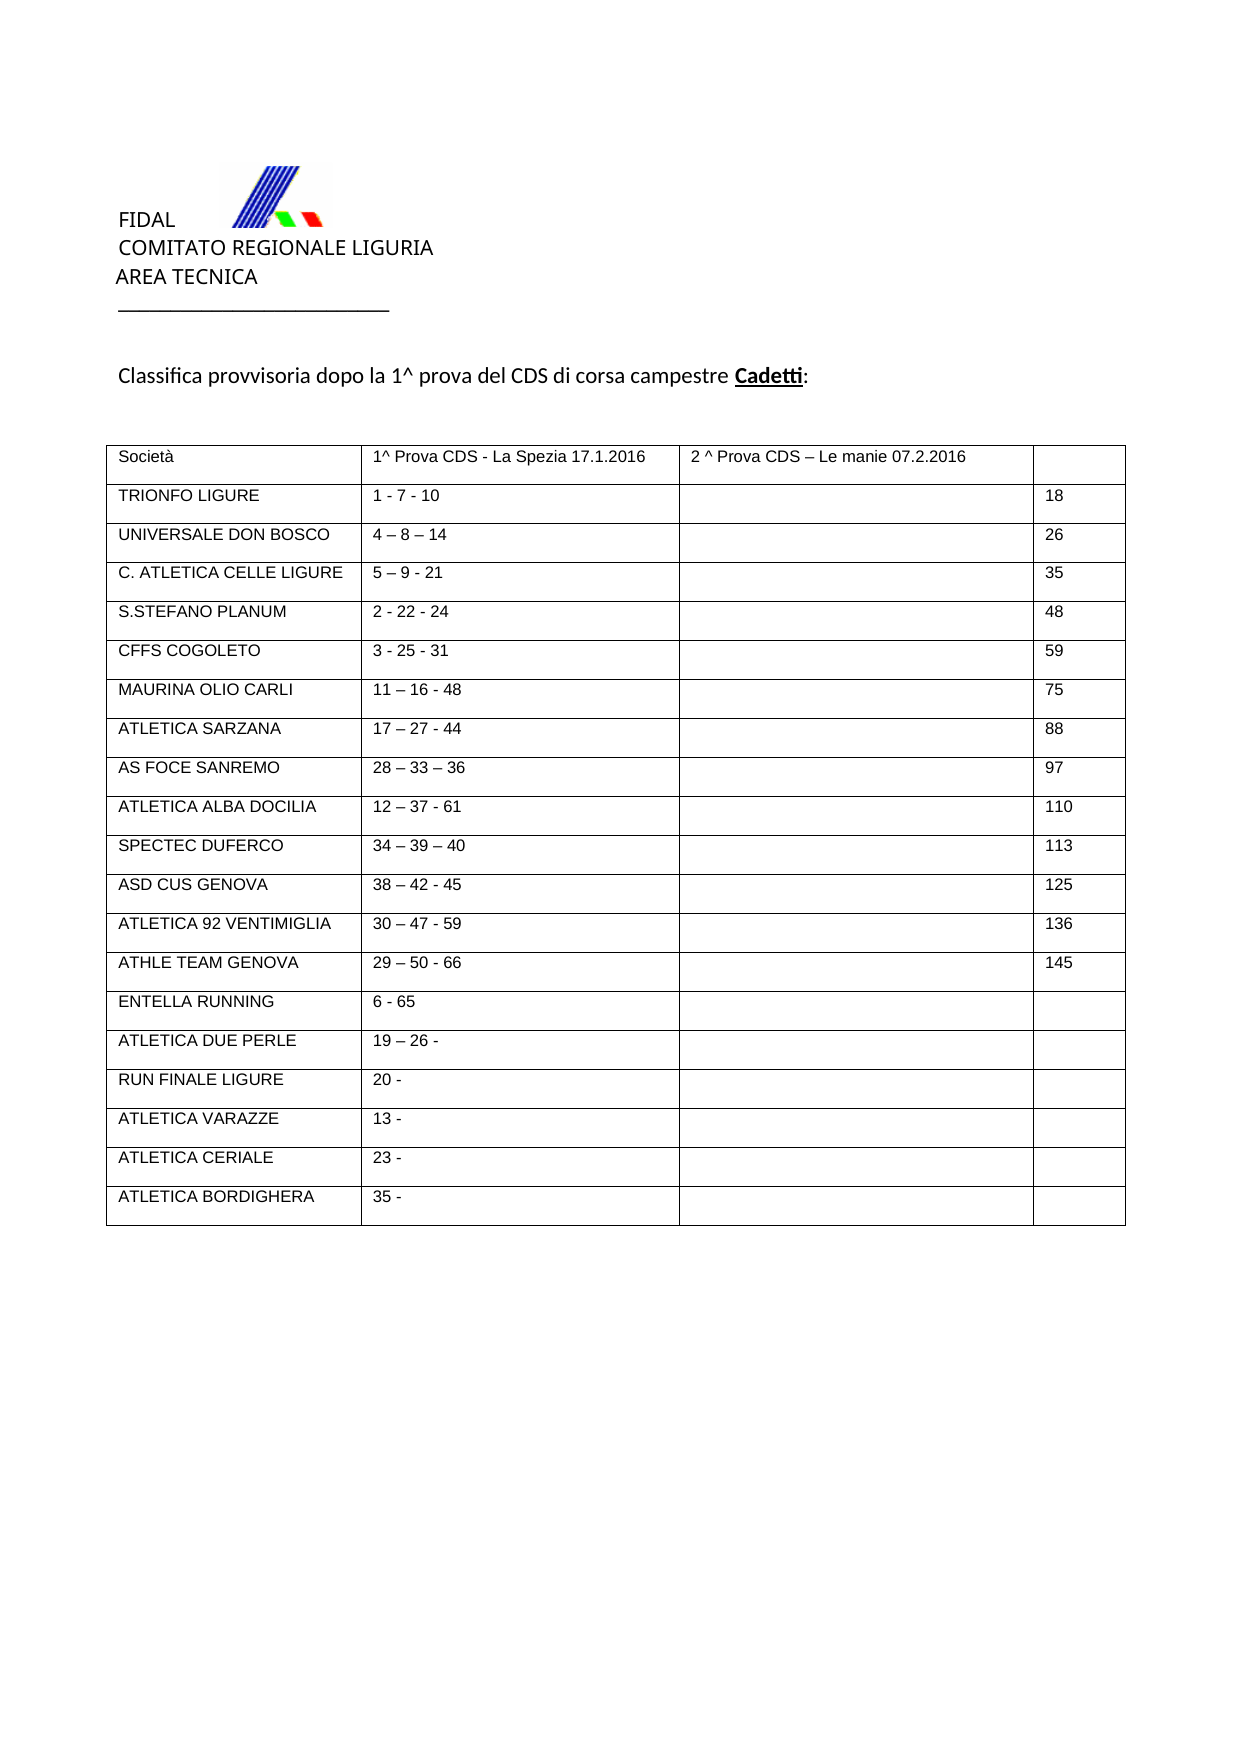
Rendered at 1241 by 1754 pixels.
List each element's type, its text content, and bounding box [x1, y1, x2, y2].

table_cell [680, 1148, 1033, 1186]
table_cell [680, 1109, 1033, 1147]
table_cell [680, 1070, 1033, 1108]
table_cell 30 – 47 - 59 [362, 914, 679, 952]
table_cell UNIVERSALE DON BOSCO [107, 524, 361, 562]
table_cell [1034, 1031, 1125, 1069]
table_cell [680, 797, 1033, 835]
table_cell [680, 524, 1033, 562]
table_cell 23 - [362, 1148, 679, 1186]
table_cell [680, 641, 1033, 679]
table_cell [1034, 1109, 1125, 1147]
table_cell 88 [1034, 719, 1125, 757]
table_cell 113 [1034, 836, 1125, 874]
text Classifica provvisoria dopo la 1^ prova del CDS di corsa campestre Cadetti: [118, 361, 1122, 389]
table_cell SPECTEC DUFERCO [107, 836, 361, 874]
text __________________________ [118, 290, 1122, 314]
table_cell [680, 485, 1033, 523]
table_cell [1034, 1070, 1125, 1108]
table_cell [680, 1031, 1033, 1069]
table_cell 35 [1034, 563, 1125, 601]
table_cell 97 [1034, 758, 1125, 796]
table_cell ENTELLA RUNNING [107, 992, 361, 1030]
table_cell 1 - 7 - 10 [362, 485, 679, 523]
table_cell CFFS COGOLETO [107, 641, 361, 679]
table_cell AS FOCE SANREMO [107, 758, 361, 796]
table_cell [680, 602, 1033, 640]
table_cell [680, 758, 1033, 796]
table_cell [680, 875, 1033, 913]
table_cell 13 - [362, 1109, 679, 1147]
table_cell [680, 914, 1033, 952]
table_cell 48 [1034, 602, 1125, 640]
table_cell [1034, 992, 1125, 1030]
table_cell MAURINA OLIO CARLI [107, 680, 361, 718]
table_cell 18 [1034, 485, 1125, 523]
table_cell 38 – 42 - 45 [362, 875, 679, 913]
text COMITATO REGIONALE LIGURIA [118, 233, 1122, 262]
table_cell 5 – 9 - 21 [362, 563, 679, 601]
text AREA TECNICA [115, 262, 1122, 290]
table_cell 6 - 65 [362, 992, 679, 1030]
table_cell ATLETICA DUE PERLE [107, 1031, 361, 1069]
table_cell TRIONFO LIGURE [107, 485, 361, 523]
table_cell [1034, 1187, 1125, 1224]
table_cell [680, 680, 1033, 718]
table_cell 3 - 25 - 31 [362, 641, 679, 679]
table_cell 12 – 37 - 61 [362, 797, 679, 835]
table_cell [680, 1187, 1033, 1224]
table_cell 125 [1034, 875, 1125, 913]
table_cell ATLETICA ALBA DOCILIA [107, 797, 361, 835]
table_cell [1034, 1148, 1125, 1186]
table_cell ATLETICA 92 VENTIMIGLIA [107, 914, 361, 952]
table_cell 34 – 39 – 40 [362, 836, 679, 874]
table_header 1^ Prova CDS - La Spezia 17.1.2016 [362, 446, 679, 484]
table_cell 59 [1034, 641, 1125, 679]
table_cell [680, 563, 1033, 601]
table_cell 2 - 22 - 24 [362, 602, 679, 640]
table_cell 136 [1034, 914, 1125, 952]
table_cell ASD CUS GENOVA [107, 875, 361, 913]
table_cell 75 [1034, 680, 1125, 718]
table_cell 110 [1034, 797, 1125, 835]
table_header Società [107, 446, 361, 484]
text FIDAL [118, 134, 1122, 233]
table_cell 4 – 8 – 14 [362, 524, 679, 562]
table_cell ATLETICA BORDIGHERA [107, 1187, 361, 1224]
table_cell ATLETICA CERIALE [107, 1148, 361, 1186]
table_cell C. ATLETICA CELLE LIGURE [107, 563, 361, 601]
table_cell 19 – 26 - [362, 1031, 679, 1069]
table_cell [680, 953, 1033, 991]
table_cell ATLETICA SARZANA [107, 719, 361, 757]
table_cell 20 - [362, 1070, 679, 1108]
table_cell 29 – 50 - 66 [362, 953, 679, 991]
table_cell [680, 719, 1033, 757]
table_cell 11 – 16 - 48 [362, 680, 679, 718]
table_cell ATHLE TEAM GENOVA [107, 953, 361, 991]
table_cell 145 [1034, 953, 1125, 991]
table_cell 26 [1034, 524, 1125, 562]
table_cell 17 – 27 - 44 [362, 719, 679, 757]
table_header [1034, 446, 1125, 484]
table_cell [680, 992, 1033, 1030]
table_cell RUN FINALE LIGURE [107, 1070, 361, 1108]
table_cell ATLETICA VARAZZE [107, 1109, 361, 1147]
table_cell S.STEFANO PLANUM [107, 602, 361, 640]
table_cell 35 - [362, 1187, 679, 1224]
table_cell [680, 836, 1033, 874]
table_cell 28 – 33 – 36 [362, 758, 679, 796]
table_header 2 ^ Prova CDS – Le manie 07.2.2016 [680, 446, 1033, 484]
